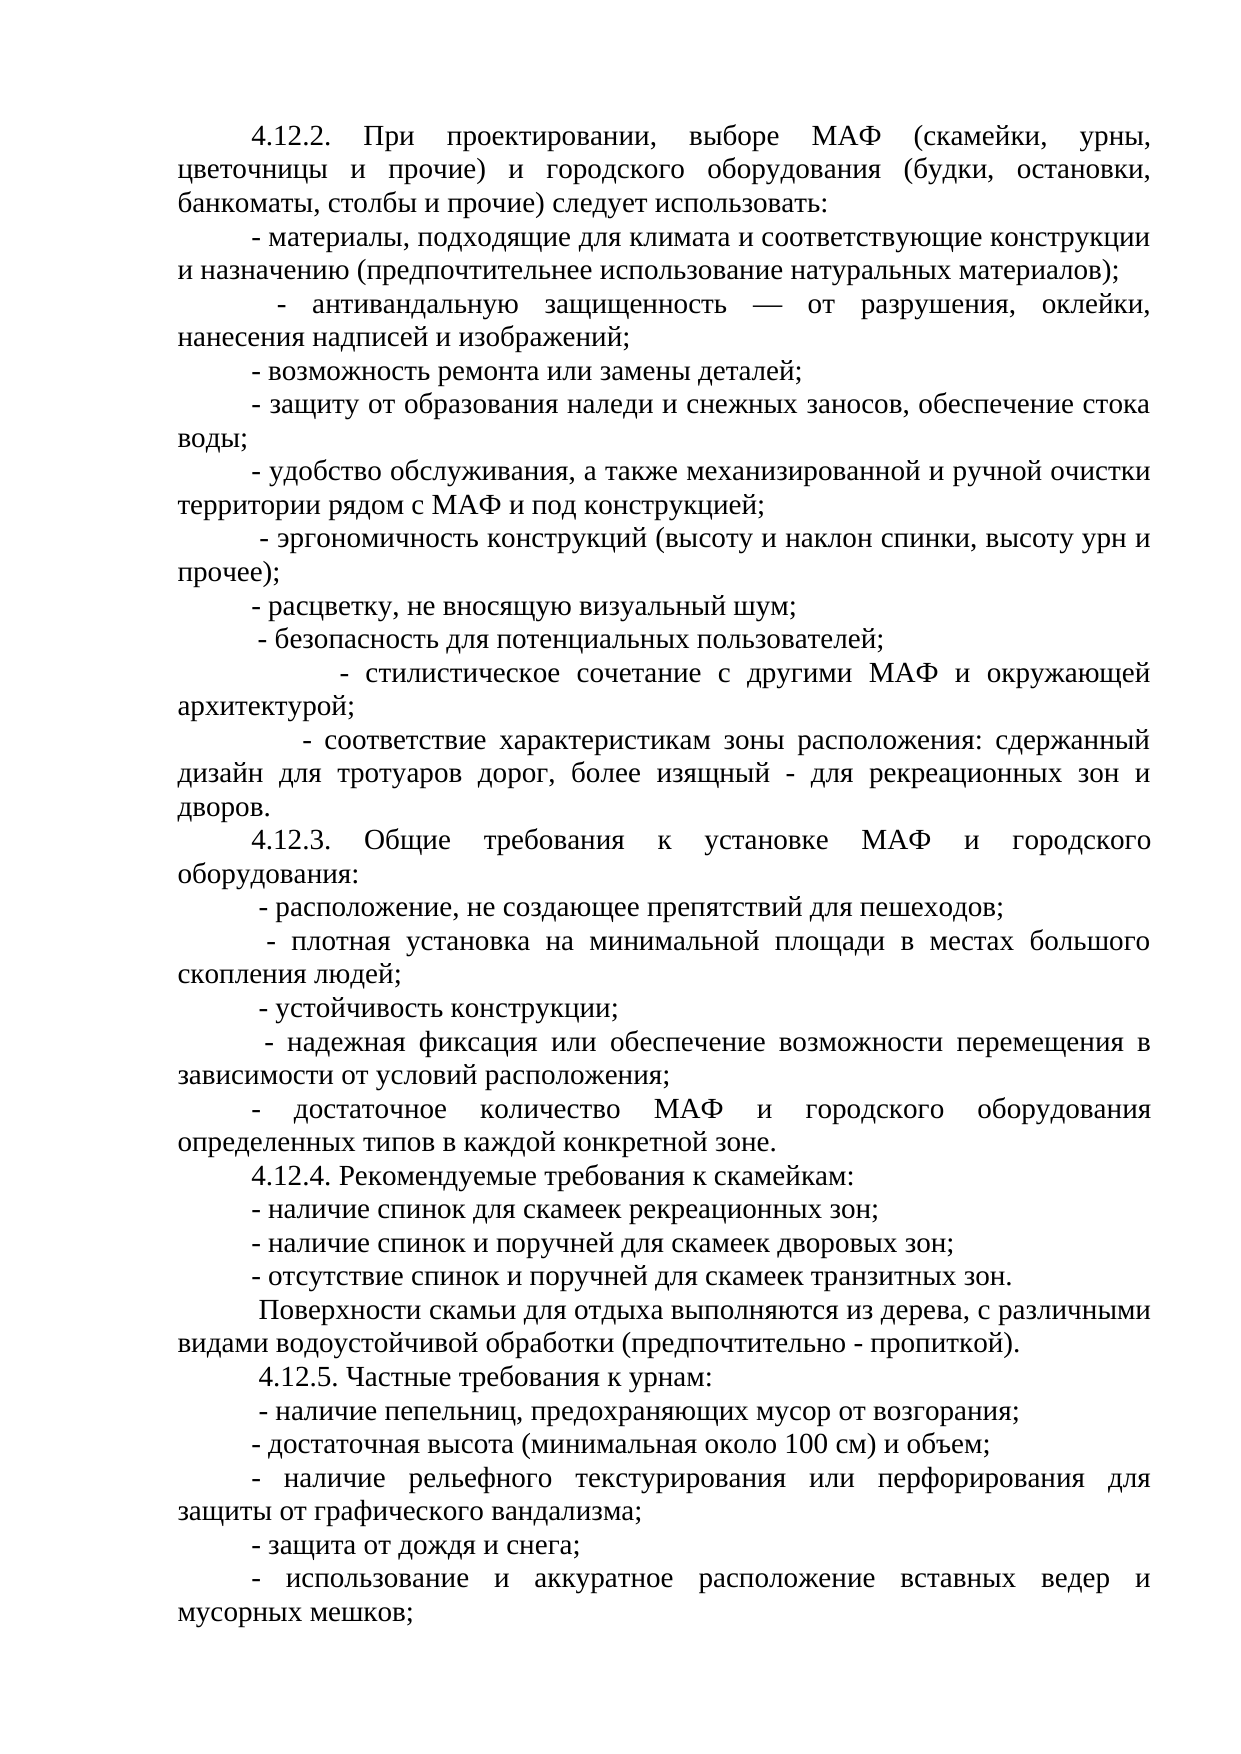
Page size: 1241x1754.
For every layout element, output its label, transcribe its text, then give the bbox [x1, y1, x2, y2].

text - расположение, не создающее препятствий для пешеходов; [177, 889, 1152, 923]
text - плотная установка на минимальной площади в местах большого скопления людей; [177, 923, 1152, 990]
text - возможность ремонта или замены деталей; [177, 353, 1152, 386]
text - отсутствие спинок и поручней для скамеек транзитных зон. [177, 1258, 1152, 1292]
text - надежная фиксация или обеспечение возможности перемещения в зависимости от условий расположения; [177, 1024, 1152, 1091]
text - наличие спинок и поручней для скамеек дворовых зон; [177, 1225, 1152, 1258]
text - защита от дождя и снега; [177, 1527, 1152, 1560]
text - использование и аккуратное расположение вставных ведер и мусорных мешков; [177, 1560, 1152, 1627]
text - расцветку, не вносящую визуальный шум; [177, 588, 1152, 621]
text Поверхности скамьи для отдыха выполняются из дерева, с различными видами водоустойчивой обработки (предпочтительно - пропиткой). [177, 1292, 1152, 1359]
text - защиту от образования наледи и снежных заносов, обеспечение стока воды; [177, 386, 1152, 453]
text - эргономичность конструкций (высоту и наклон спинки, высоту урн и прочее); [177, 521, 1152, 588]
text - антивандальную защищенность ― от разрушения, оклейки, нанесения надписей и изображений; [177, 286, 1152, 353]
text - наличие пепельниц, предохраняющих мусор от возгорания; [177, 1393, 1152, 1426]
text - удобство обслуживания, а также механизированной и ручной очистки территории рядом с МАФ и под конструкцией; [177, 453, 1152, 521]
text 4.12.3. Общие требования к установке МАФ и городского оборудования: [177, 822, 1152, 889]
text 4.12.4. Рекомендуемые требования к скамейкам: [177, 1158, 1152, 1191]
text 4.12.5. Частные требования к урнам: [177, 1359, 1152, 1393]
text - наличие рельефного текстурирования или перфорирования для защиты от графического вандализма; [177, 1460, 1152, 1527]
text - достаточное количество МАФ и городского оборудования определенных типов в каждой конкретной зоне. [177, 1091, 1152, 1158]
text - наличие спинок для скамеек рекреационных зон; [177, 1191, 1152, 1225]
text - соответствие характеристикам зоны расположения: сдержанный дизайн для тротуаров дорог, более изящный - для рекреационных зон и дворов. [177, 722, 1152, 822]
text - устойчивость конструкции; [177, 990, 1152, 1024]
text - достаточная высота (минимальная около 100 см) и объем; [177, 1426, 1152, 1460]
text - материалы, подходящие для климата и соответствующие конструкции и назначению (предпочтительнее использование натуральных материалов); [177, 219, 1152, 286]
text - безопасность для потенциальных пользователей; [177, 621, 1152, 655]
text - стилистическое сочетание с другими МАФ и окружающей архитектурой; [177, 655, 1152, 722]
text 4.12.2. При проектировании, выборе МАФ (скамейки, урны, цветочницы и прочие) и городского оборудования (будки, остановки, банкоматы, столбы и прочие) следует использовать: [177, 118, 1152, 219]
